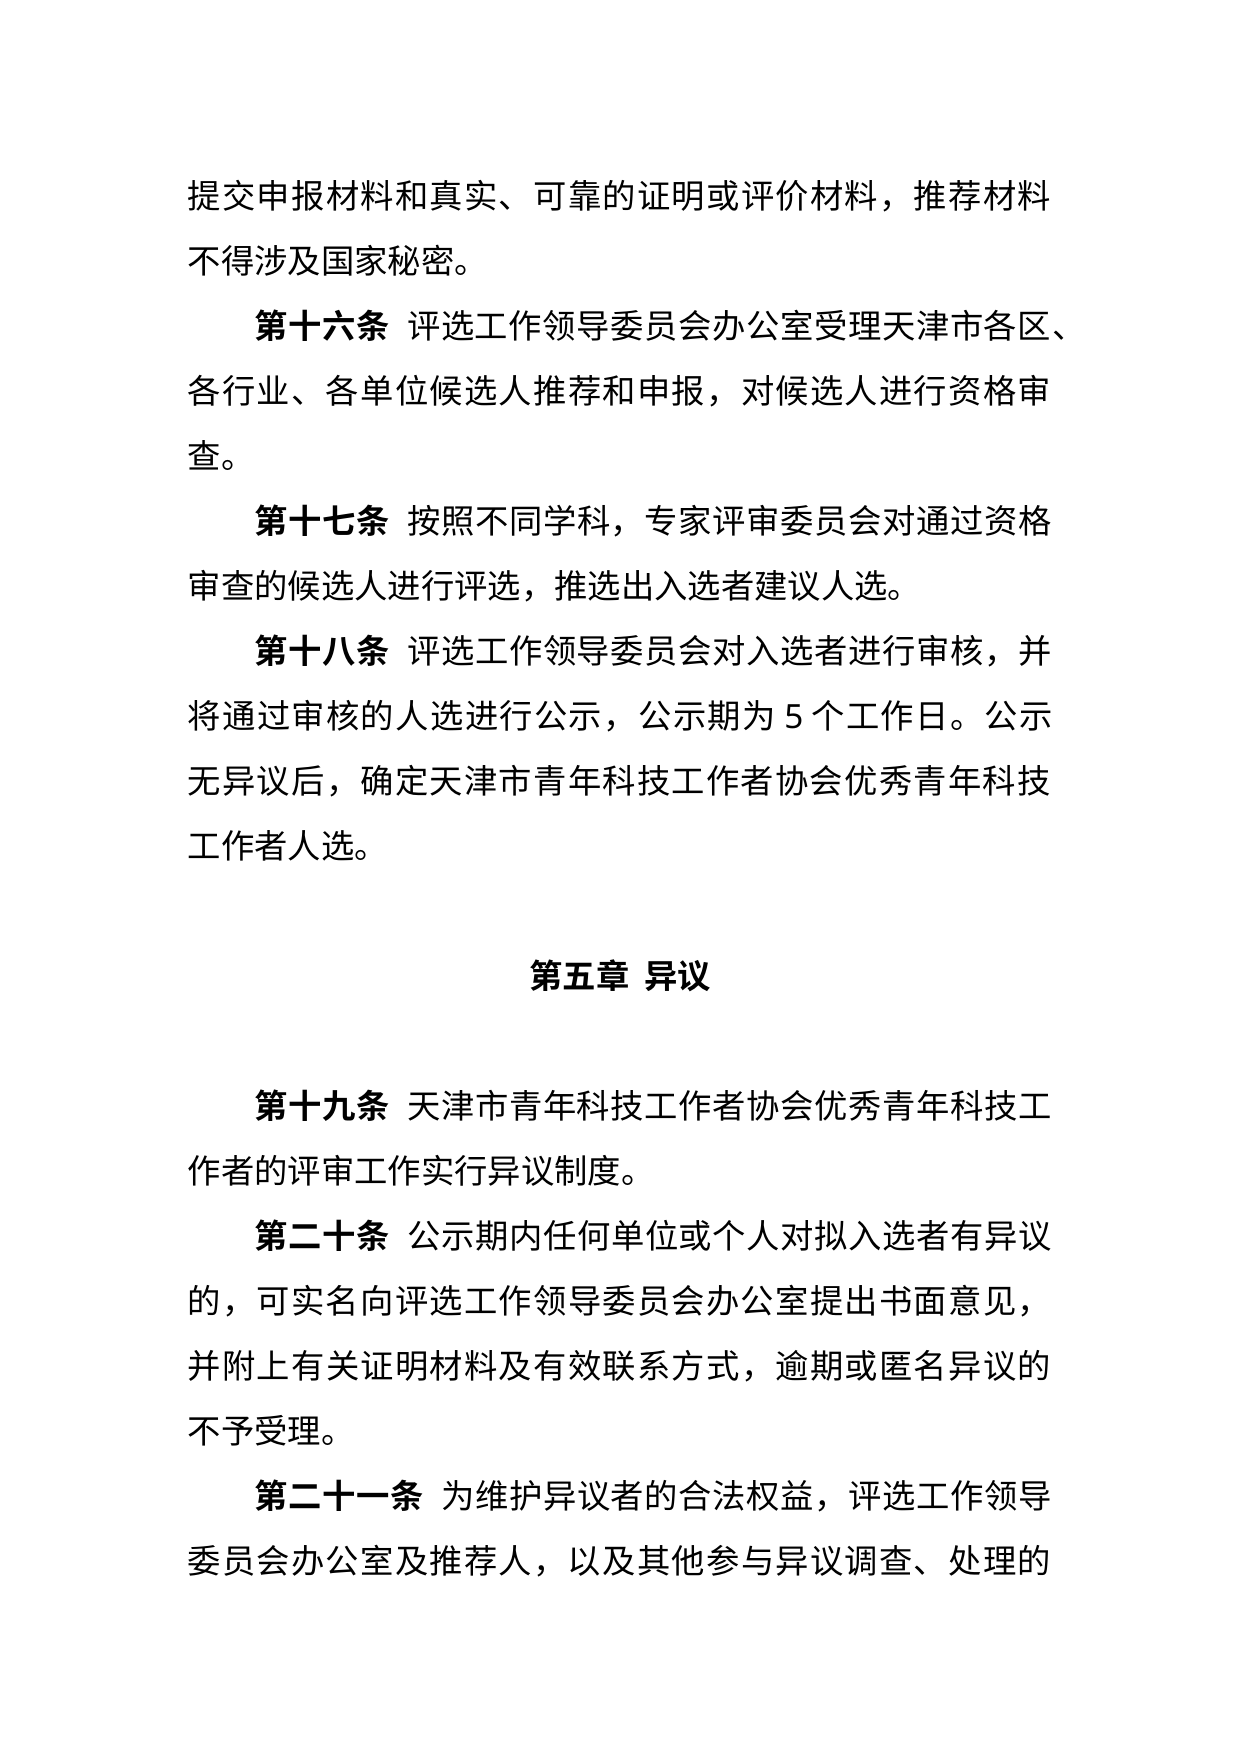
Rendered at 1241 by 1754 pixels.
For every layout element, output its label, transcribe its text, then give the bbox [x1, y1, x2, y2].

text 第十七条 按照不同学科，专家评审委员会对通过资格审查的候选人进行评选，推选出入选者建议人选。 [187, 487, 1053, 617]
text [187, 1462, 1053, 1592]
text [187, 162, 1053, 292]
text 第十六条 评选工作领导委员会办公室受理天津市各区、各行业、各单位候选人推荐和申报，对候选人进行资格审查。 [187, 292, 1053, 487]
text 第二十条 公示期内任何单位或个人对拟入选者有异议的，可实名向评选工作领导委员会办公室提出书面意见，并附上有关证明材料及有效联系方式，逾期或匿名异议的不予受理。 [187, 1202, 1053, 1462]
text 第五章 异议 [187, 942, 1053, 1007]
text 第十八条 评选工作领导委员会对入选者进行审核，并将通过审核的人选进行公示，公示期为5个工作日。公示无异议后，确定天津市青年科技工作者协会优秀青年科技工作者人选。 [187, 617, 1053, 877]
text 第十九条 天津市青年科技工作者协会优秀青年科技工作者的评审工作实行异议制度。 [187, 1072, 1053, 1202]
